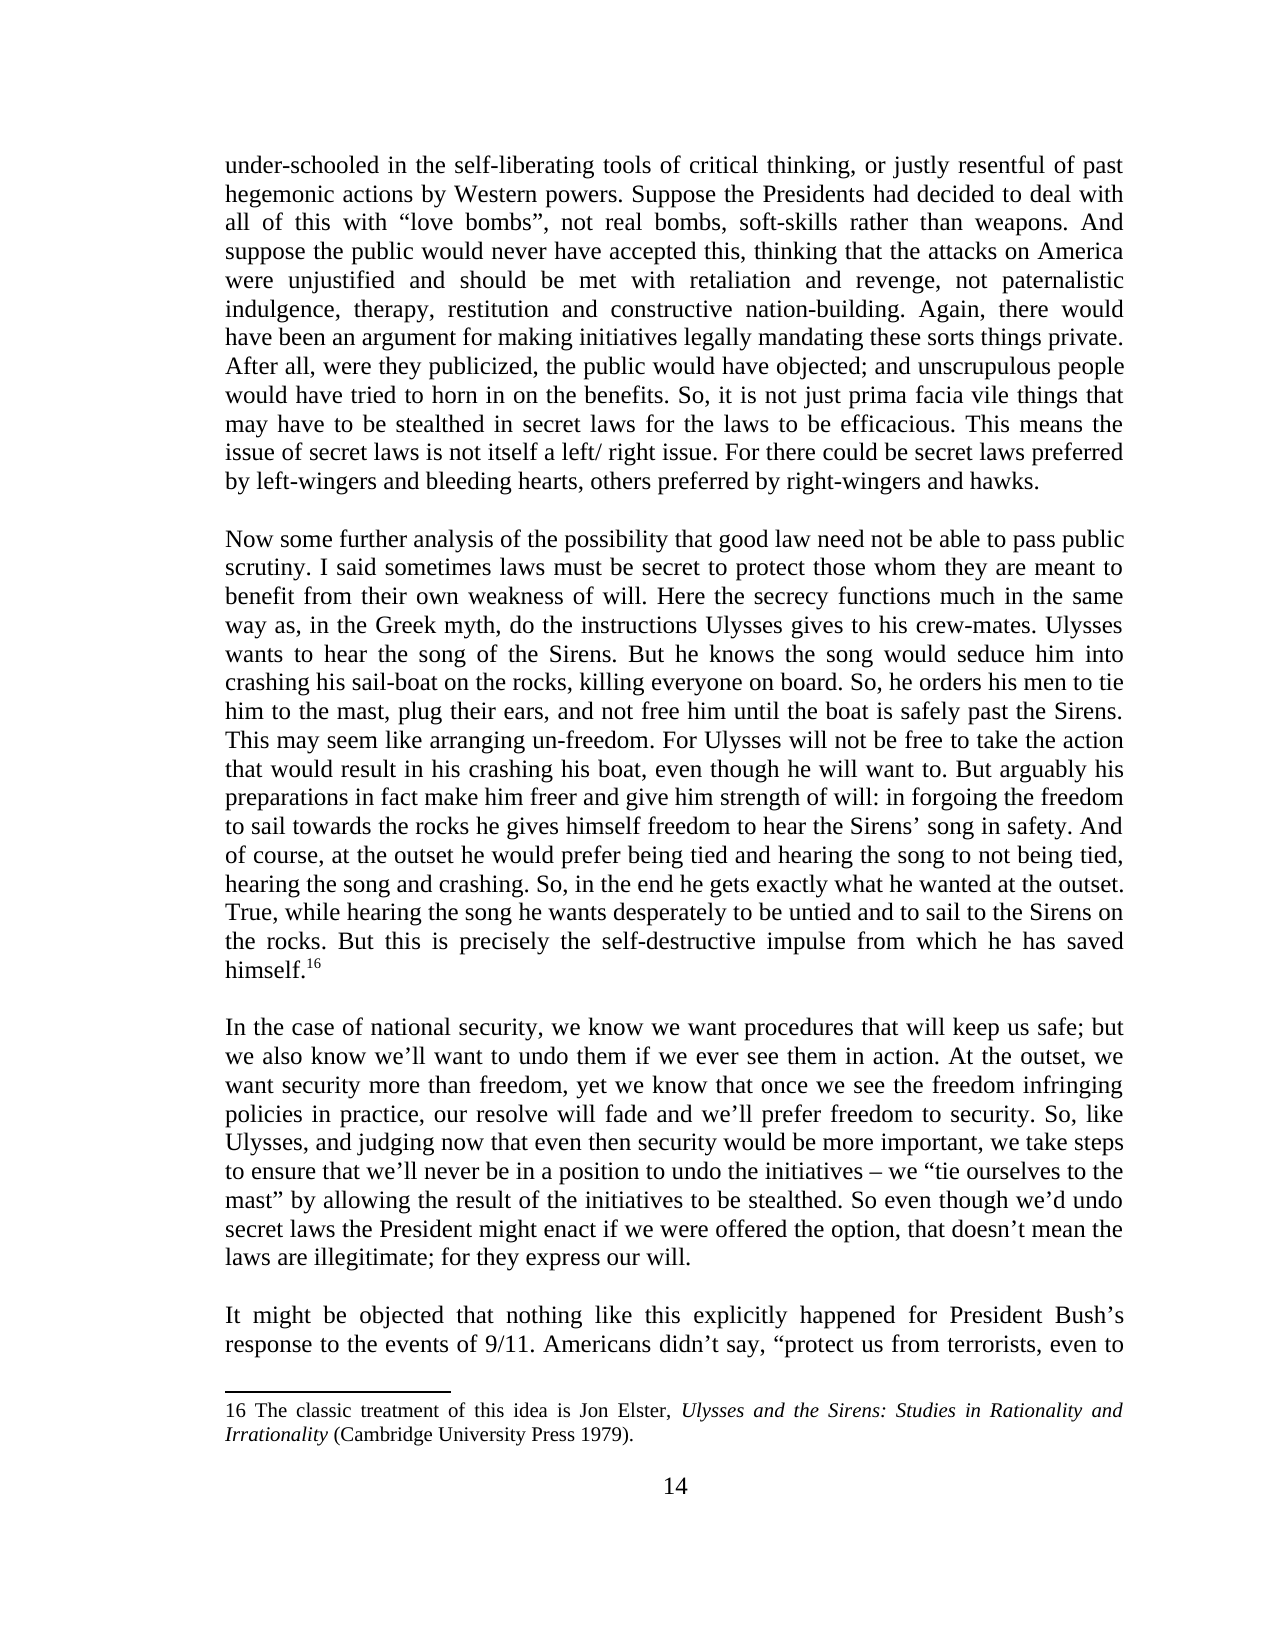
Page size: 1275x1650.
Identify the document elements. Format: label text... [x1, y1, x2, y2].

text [225, 1300, 1125, 1357]
text In the case of national security, we know we want procedures that will keep us safe; but we also know we’ll want to undo them if we ever see them in action. At the outset, we want security more than freedom, yet we know that once we see the freedom infringing policies in practice, our resolve will fade and we’ll prefer freedom to security. So, like Ulysses, and judging now that even then security would be more important, we take steps to ensure that we’ll never be in a position to undo the initiatives – we “tie ourselves to the mast” by allowing the result of the initiatives to be stealthed. So even though we’d undo secret laws the President might enact if we were offered the option, that doesn’t mean the laws are illegitimate; for they express our will. [225, 1012, 1125, 1271]
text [225, 150, 1125, 495]
text Now some further analysis of the possibility that good law need not be able to pass public scrutiny. I said sometimes laws must be secret to protect those whom they are meant to benefit from their own weakness of will. Here the secrecy functions much in the same way as, in the Greek myth, do the instructions Ulysses gives to his crew-mates. Ulysses wants to hear the song of the Sirens. But he knows the song would seduce him into crashing his sail-boat on the rocks, killing everyone on board. So, he orders his men to tie him to the mast, plug their ears, and not free him until the boat is safely past the Sirens. This may seem like arranging un-freedom. For Ulysses will not be free to take the action that would result in his crashing his boat, even though he will want to. But arguably his preparations in fact make him freer and give him strength of will: in forgoing the freedom to sail towards the rocks he gives himself freedom to hear the Sirens’ song in safety. And of course, at the outset he would prefer being tied and hearing the song to not being tied, hearing the song and crashing. So, in the end he gets exactly what he wanted at the outset. True, while hearing the song he wants desperately to be untied and to sail to the Sirens on the rocks. But this is precisely the self-destructive impulse from which he has saved himself. [225, 524, 1125, 984]
